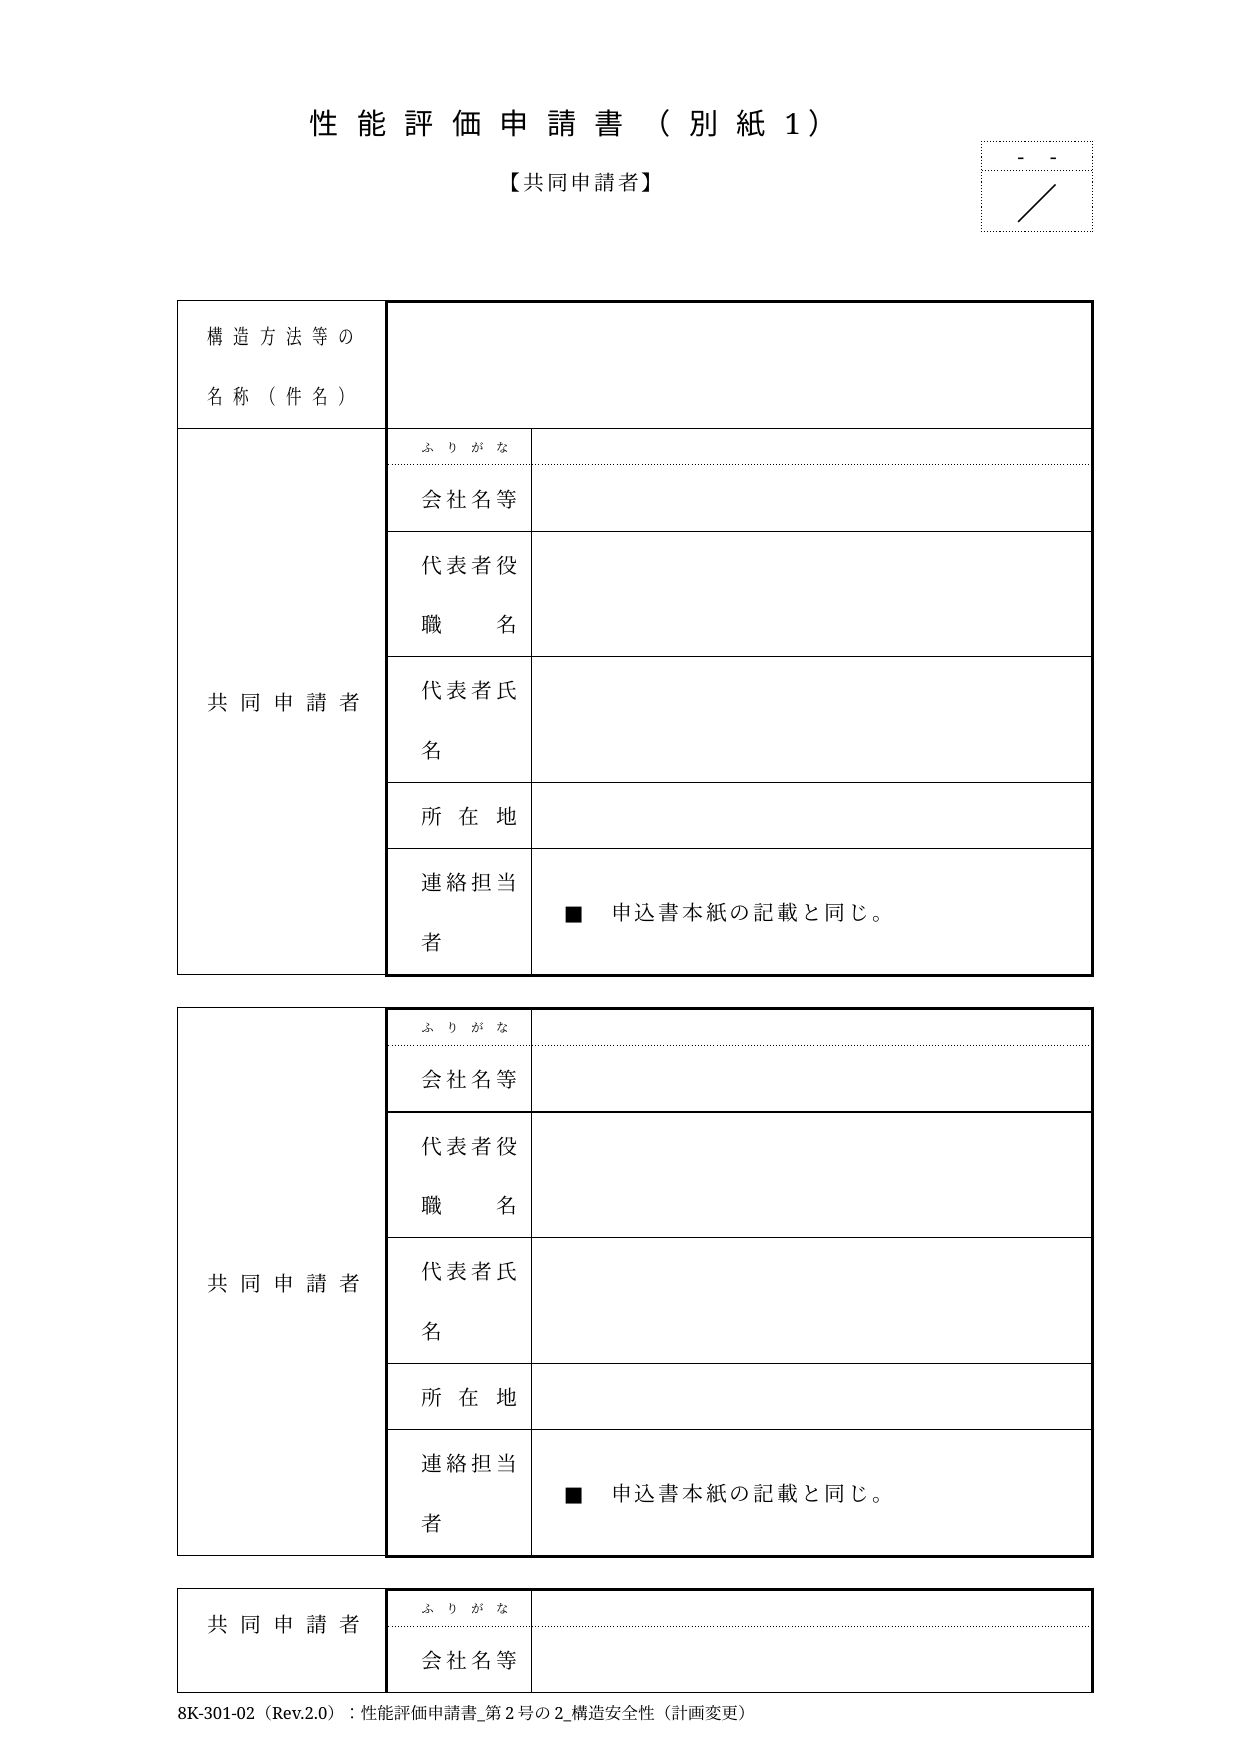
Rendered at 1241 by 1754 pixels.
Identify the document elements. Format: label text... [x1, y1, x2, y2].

table_header ふりがな [388, 1591, 531, 1626]
table_cell 会社名等 [388, 1626, 531, 1692]
table_cell 所在地 [388, 783, 531, 848]
table_cell 会社名等 [388, 1045, 531, 1111]
table_header 共同申請者 [178, 1008, 385, 1554]
table_header - - [981, 141, 1092, 170]
text 【共同申請者】 [183, 152, 981, 211]
table_header [532, 1591, 1091, 1626]
table_cell 代表者氏名 [388, 1238, 531, 1363]
table_cell ■ 申込書本紙の記載と同じ。 [532, 849, 1091, 974]
table_cell 代表者役職名 [388, 532, 531, 656]
table_cell [532, 532, 1091, 656]
table_header 構造方法等の名称（件名） [178, 301, 385, 428]
table_cell [532, 429, 1091, 464]
table_cell 代表者役職名 [388, 1113, 531, 1237]
table_cell ■ 申込書本紙の記載と同じ。 [532, 1430, 1091, 1554]
table_cell [532, 1364, 1091, 1429]
table_cell [532, 464, 1091, 531]
table_cell 会社名等 [388, 464, 531, 531]
table_cell 代表者氏名 [388, 657, 531, 782]
table_cell ふりがな [388, 429, 531, 464]
table_cell 連絡担当者 [388, 849, 531, 974]
table_cell [532, 657, 1091, 782]
table_header 共同申請者 [178, 1589, 385, 1692]
table_cell 共同申請者 [178, 429, 385, 974]
table_cell [532, 783, 1091, 848]
table_cell [532, 1113, 1091, 1237]
table_cell 所在地 [388, 1364, 531, 1429]
table_header ふりがな [388, 1010, 531, 1045]
table_cell [532, 1238, 1091, 1363]
text 性能評価申請書（別紙1） [183, 92, 1086, 152]
table_cell [532, 1045, 1091, 1111]
table_cell 連絡担当者 [388, 1430, 531, 1554]
table_header [532, 1010, 1091, 1045]
table_cell [532, 1626, 1091, 1692]
table_cell ／ [981, 170, 1092, 231]
table_header [388, 303, 1091, 428]
